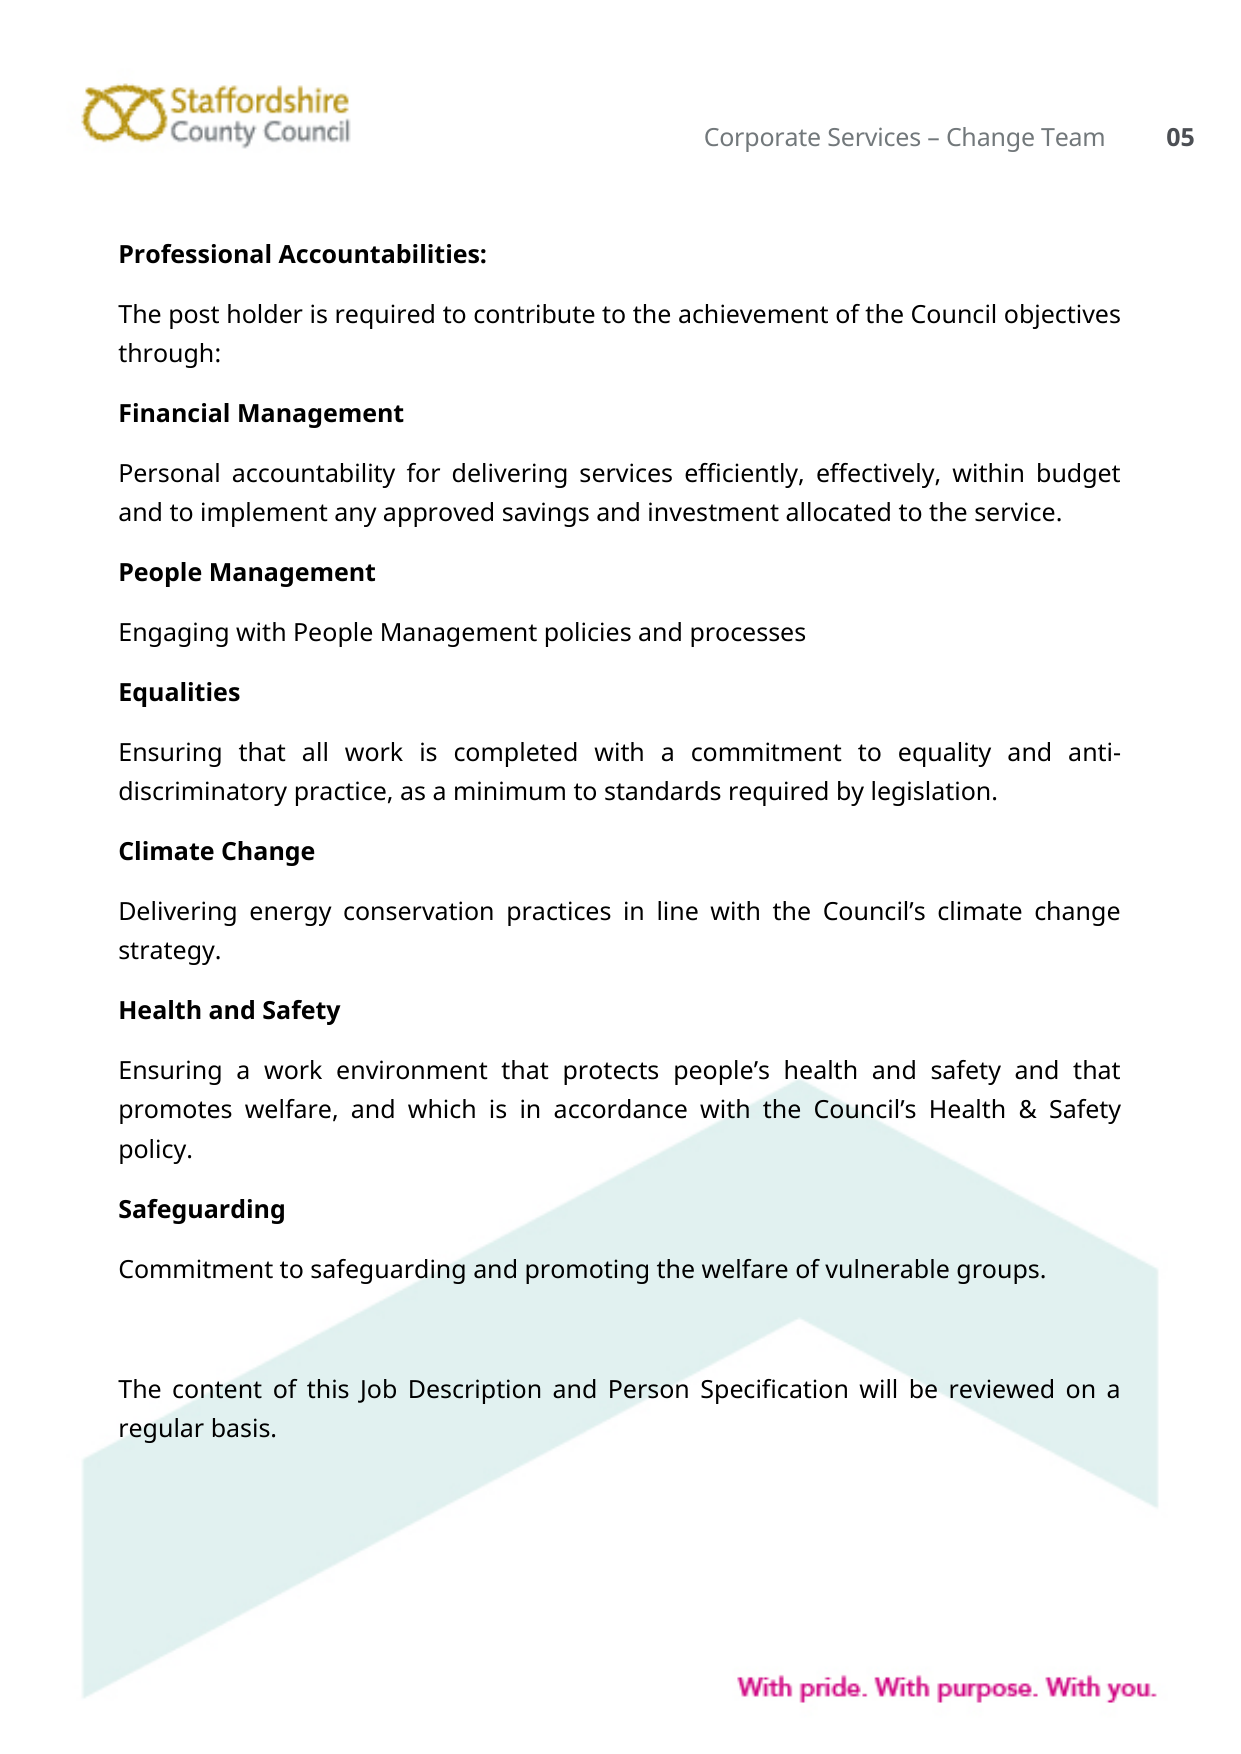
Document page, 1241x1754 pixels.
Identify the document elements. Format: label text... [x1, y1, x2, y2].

text Ensuring that all work is completed with a commitment to equality and anti-discriminatory practice, as a minimum to standards required by legislation. [118, 734, 1122, 808]
text Health and Safety [118, 993, 1122, 1027]
text Climate Change [118, 834, 1122, 868]
text Personal accountability for delivering services efficiently, effectively, within budget and to implement any approved savings and investment allocated to the service. [118, 455, 1122, 529]
text Engaging with People Management policies and processes [118, 614, 1122, 649]
text Safeguarding [118, 1191, 1122, 1225]
text Financial Management [118, 395, 1122, 429]
text Equalities [118, 674, 1122, 709]
text Professional Accountabilities: [118, 236, 1122, 270]
text The content of this Job Description and Person Specification will be reviewed on a regular basis. [118, 1371, 1122, 1444]
text Ensuring a work environment that protects people’s health and safety and that promotes welfare, and which is in accordance with the Council’s Health & Safety policy. [118, 1053, 1122, 1165]
picture [1, 3, 1240, 1754]
text Commitment to safeguarding and promoting the welfare of vulnerable groups. [118, 1251, 1122, 1285]
text People Management [118, 554, 1122, 589]
text Delivering energy conservation practices in line with the Council’s climate change strategy. [118, 894, 1122, 967]
text The post holder is required to contribute to the achievement of the Council objectives through: [118, 296, 1122, 369]
